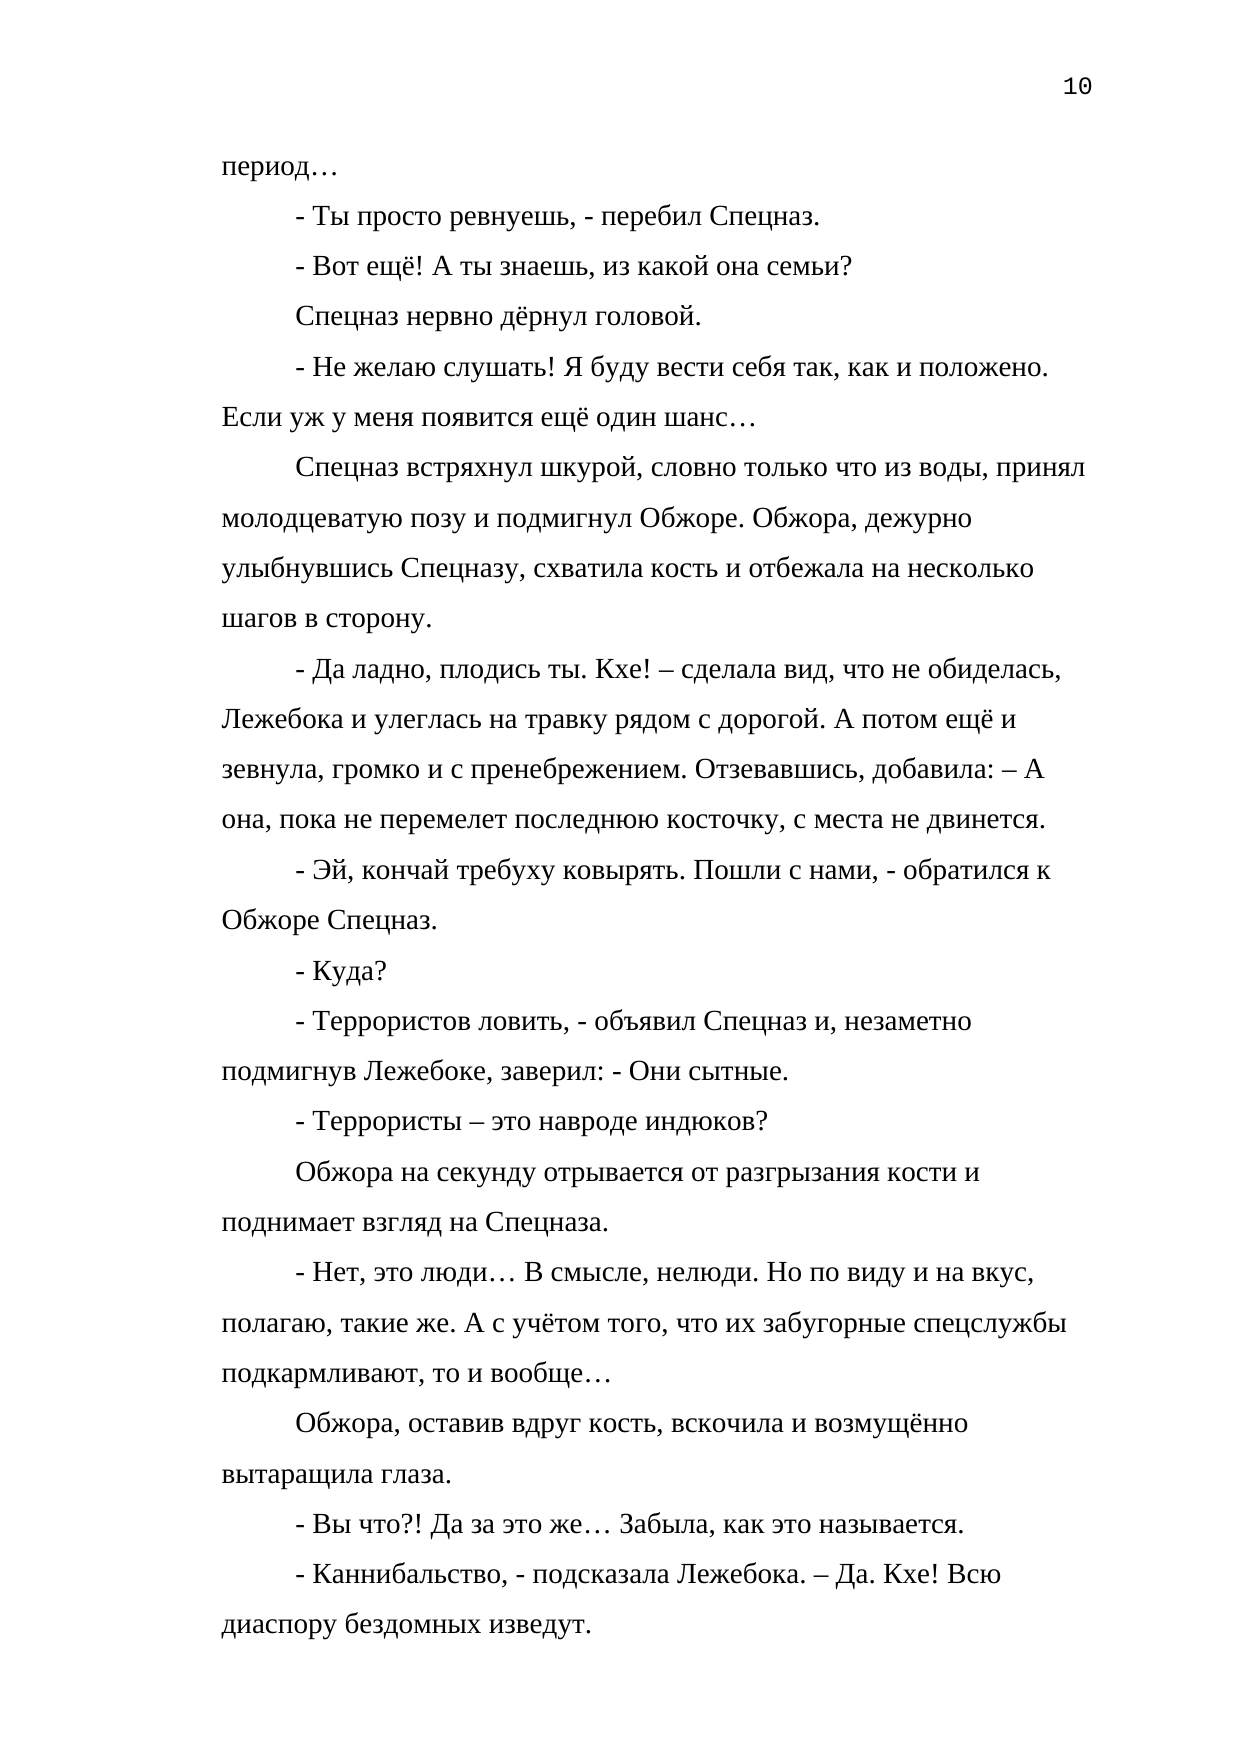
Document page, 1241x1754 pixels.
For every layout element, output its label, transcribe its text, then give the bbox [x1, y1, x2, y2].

text - Не желаю слушать! Я буду вести себя так, как и положено. Если уж у меня появится ещё один шанс… [221, 349, 1093, 433]
text - Нет, это люди… В смысле, нелюди. Но по виду и на вкус, полагаю, такие же. А с учётом того, что их забугорные спецслужбы подкармливают, то и вообще… [221, 1254, 1093, 1389]
text - Вот ещё! А ты знаешь, из какой она семьи? [221, 248, 1093, 282]
text Спецназ встряхнул шкурой, словно только что из воды, принял молодцеватую позу и подмигнул Обжоре. Обжора, дежурно улыбнувшись Спецназу, схватила кость и отбежала на несколько шагов в сторону. [221, 449, 1093, 634]
text Спецназ нервно дёрнул головой. [221, 298, 1093, 332]
text - Террористы – это навроде индюков? [221, 1103, 1093, 1137]
text - Куда? [221, 953, 1093, 986]
text - Эй, кончай требуху ковырять. Пошли с нами, - обратился к Обжоре Спецназ. [221, 852, 1093, 936]
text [221, 148, 1093, 181]
text - Ты просто ревнуешь, - перебил Спецназ. [221, 198, 1093, 231]
text - Да ладно, плодись ты. Кхе! – сделала вид, что не обиделась, Лежебока и улеглась на травку рядом с дорогой. А потом ещё и зевнула, громко и с пренебрежением. Отзевавшись, добавила: – А она, пока не перемелет последнюю косточку, с места не двинется. [221, 651, 1093, 835]
text - Каннибальство, - подсказала Лежебока. – Да. Кхе! Всю диаспору бездомных изведут. [221, 1556, 1093, 1640]
text Обжора, оставив вдруг кость, вскочила и возмущённо вытаращила глаза. [221, 1405, 1093, 1489]
text - Вы что?! Да за это же… Забыла, как это называется. [221, 1506, 1093, 1539]
text Обжора на секунду отрывается от разгрызания кости и поднимает взгляд на Спецназа. [221, 1154, 1093, 1238]
text - Террористов ловить, - объявил Спецназ и, незаметно подмигнув Лежебоке, заверил: - Они сытные. [221, 1003, 1093, 1087]
